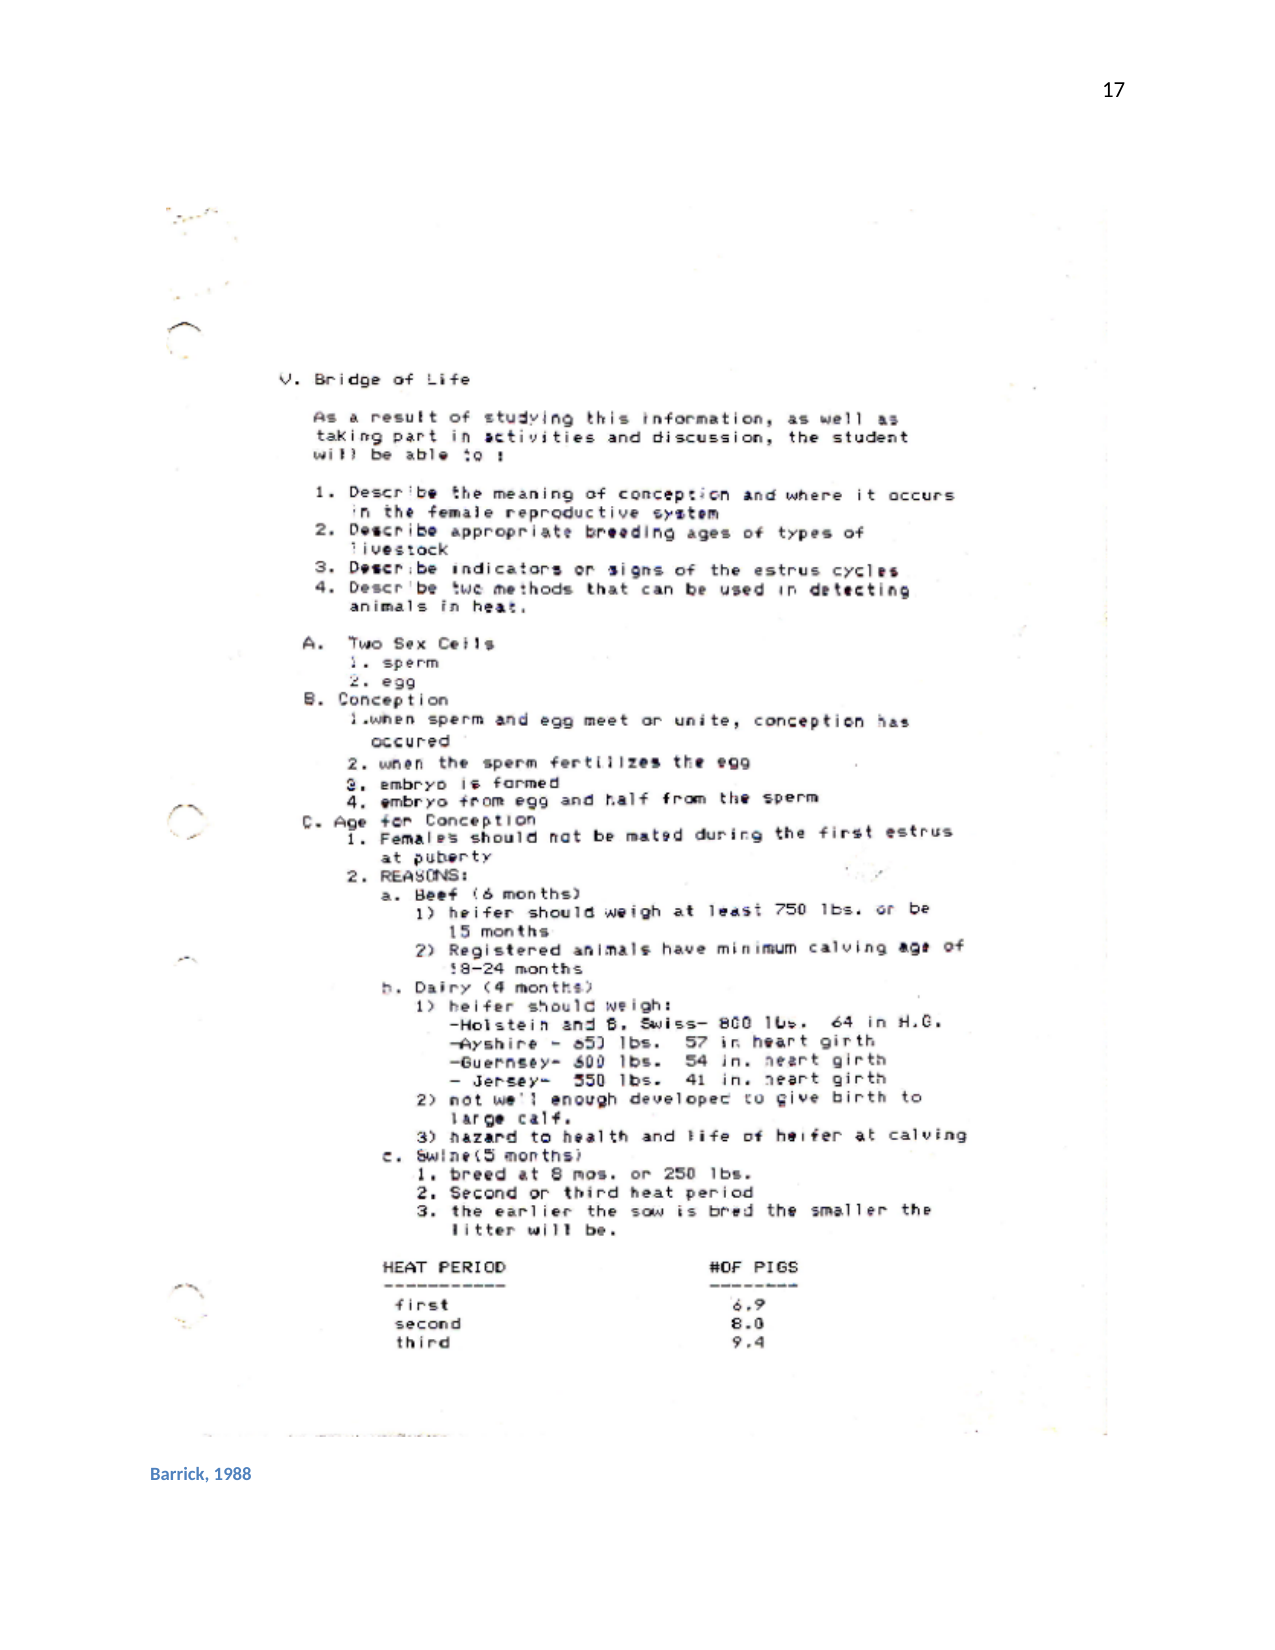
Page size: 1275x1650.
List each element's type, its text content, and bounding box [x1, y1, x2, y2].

text Barrick, 1988 [150, 1462, 1125, 1485]
